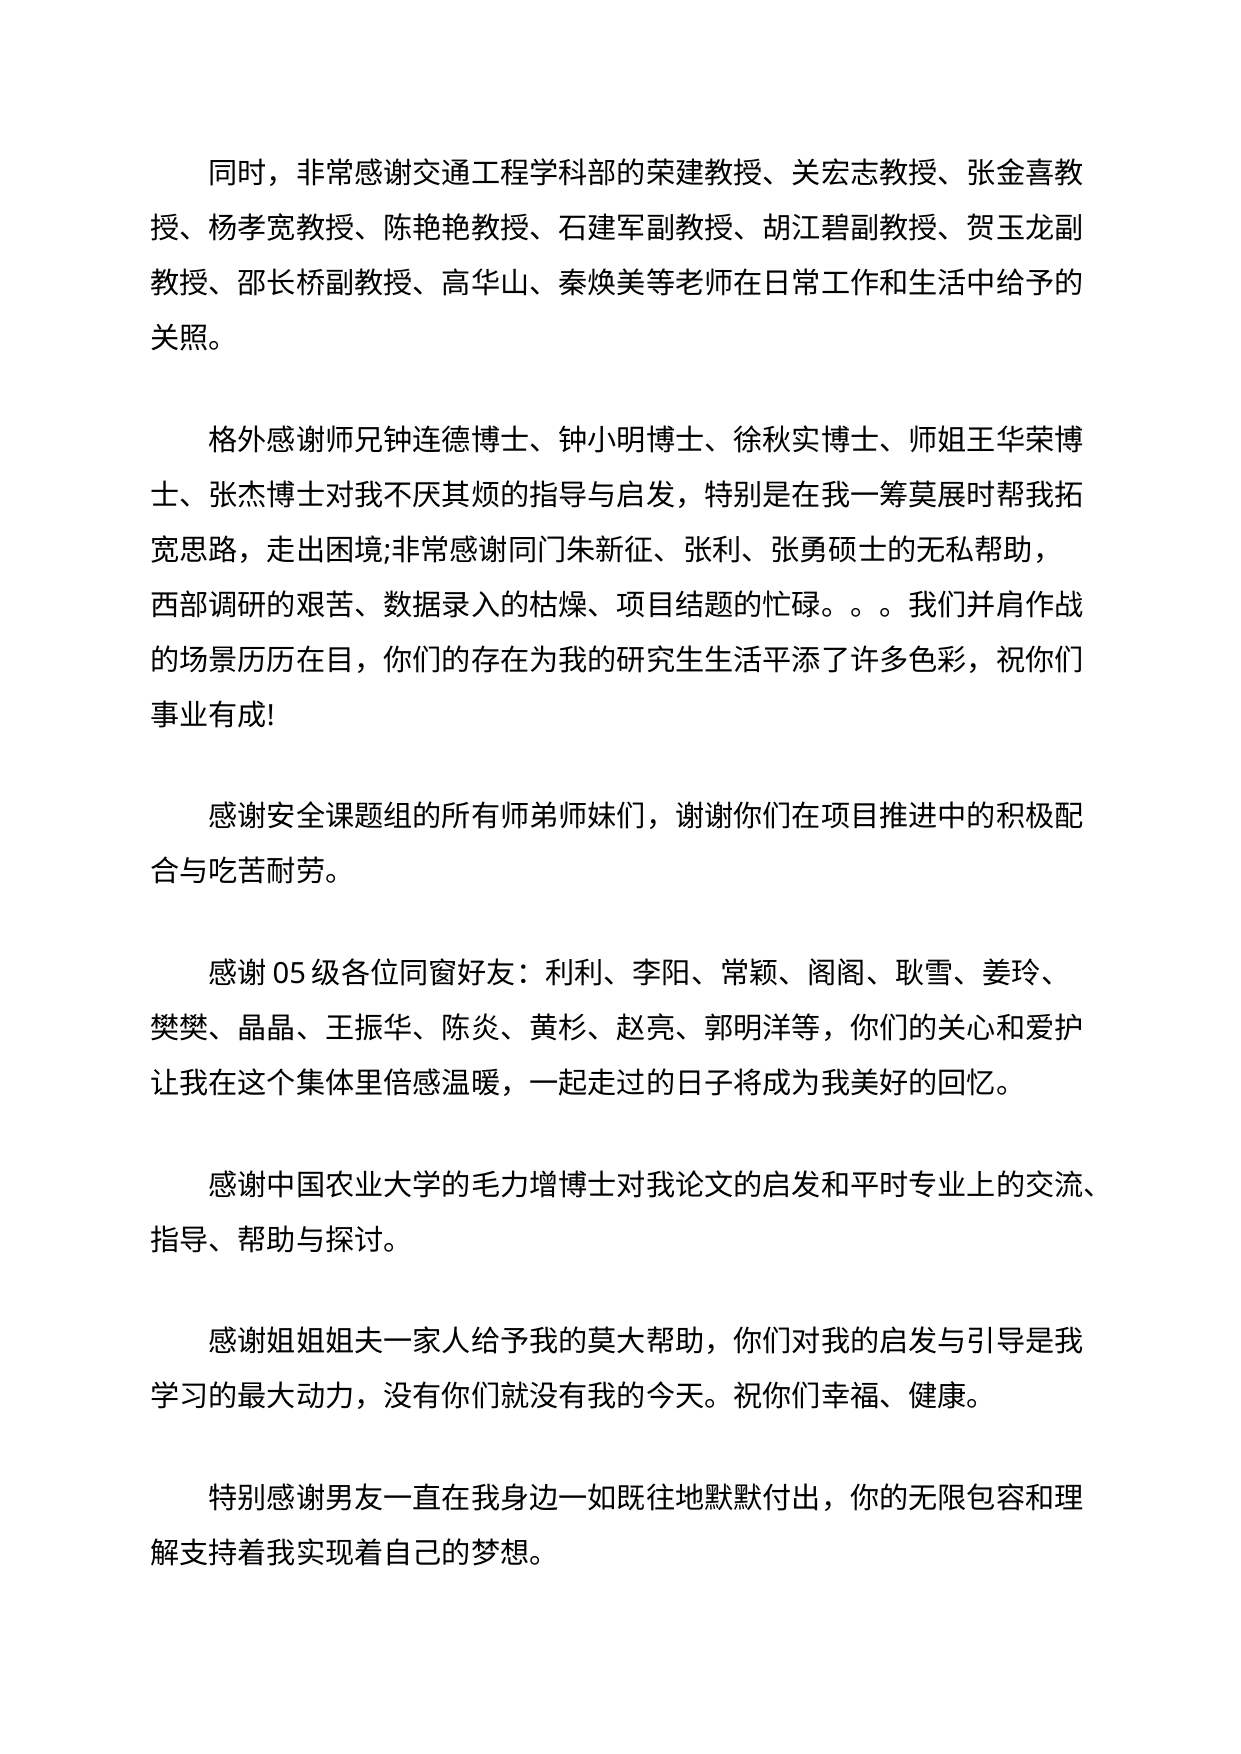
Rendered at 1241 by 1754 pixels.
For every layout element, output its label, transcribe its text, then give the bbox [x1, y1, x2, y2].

text 同时，非常感谢交通工程学科部的荣建教授、关宏志教授、张金喜教授、杨孝宽教授、陈艳艳教授、石建军副教授、胡江碧副教授、贺玉龙副教授、邵长桥副教授、高华山、秦焕美等老师在日常工作和生活中给予的关照。 [150, 150, 1090, 357]
text 格外感谢师兄钟连德博士、钟小明博士、徐秋实博士、师姐王华荣博士、张杰博士对我不厌其烦的指导与启发，特别是在我一筹莫展时帮我拓宽思路，走出困境;非常感谢同门朱新征、张利、张勇硕士的无私帮助，西部调研的艰苦、数据录入的枯燥、项目结题的忙碌。。。我们并肩作战的场景历历在目，你们的存在为我的研究生生活平添了许多色彩，祝你们事业有成! [150, 416, 1090, 733]
text 感谢姐姐姐夫一家人给予我的莫大帮助，你们对我的启发与引导是我学习的最大动力，没有你们就没有我的今天。祝你们幸福、健康。 [150, 1318, 1090, 1415]
text 感谢05级各位同窗好友：利利、李阳、常颖、阁阁、耿雪、姜玲、樊樊、晶晶、王振华、陈炎、黄杉、赵亮、郭明洋等，你们的关心和爱护让我在这个集体里倍感温暖，一起走过的日子将成为我美好的回忆。 [150, 950, 1090, 1102]
text 感谢安全课题组的所有师弟师妹们，谢谢你们在项目推进中的积极配合与吃苦耐劳。 [150, 793, 1090, 890]
text 感谢中国农业大学的毛力增博士对我论文的启发和平时专业上的交流、指导、帮助与探讨。 [150, 1161, 1090, 1258]
text 特别感谢男友一直在我身边一如既往地默默付出，你的无限包容和理解支持着我实现着自己的梦想。 [150, 1475, 1090, 1572]
